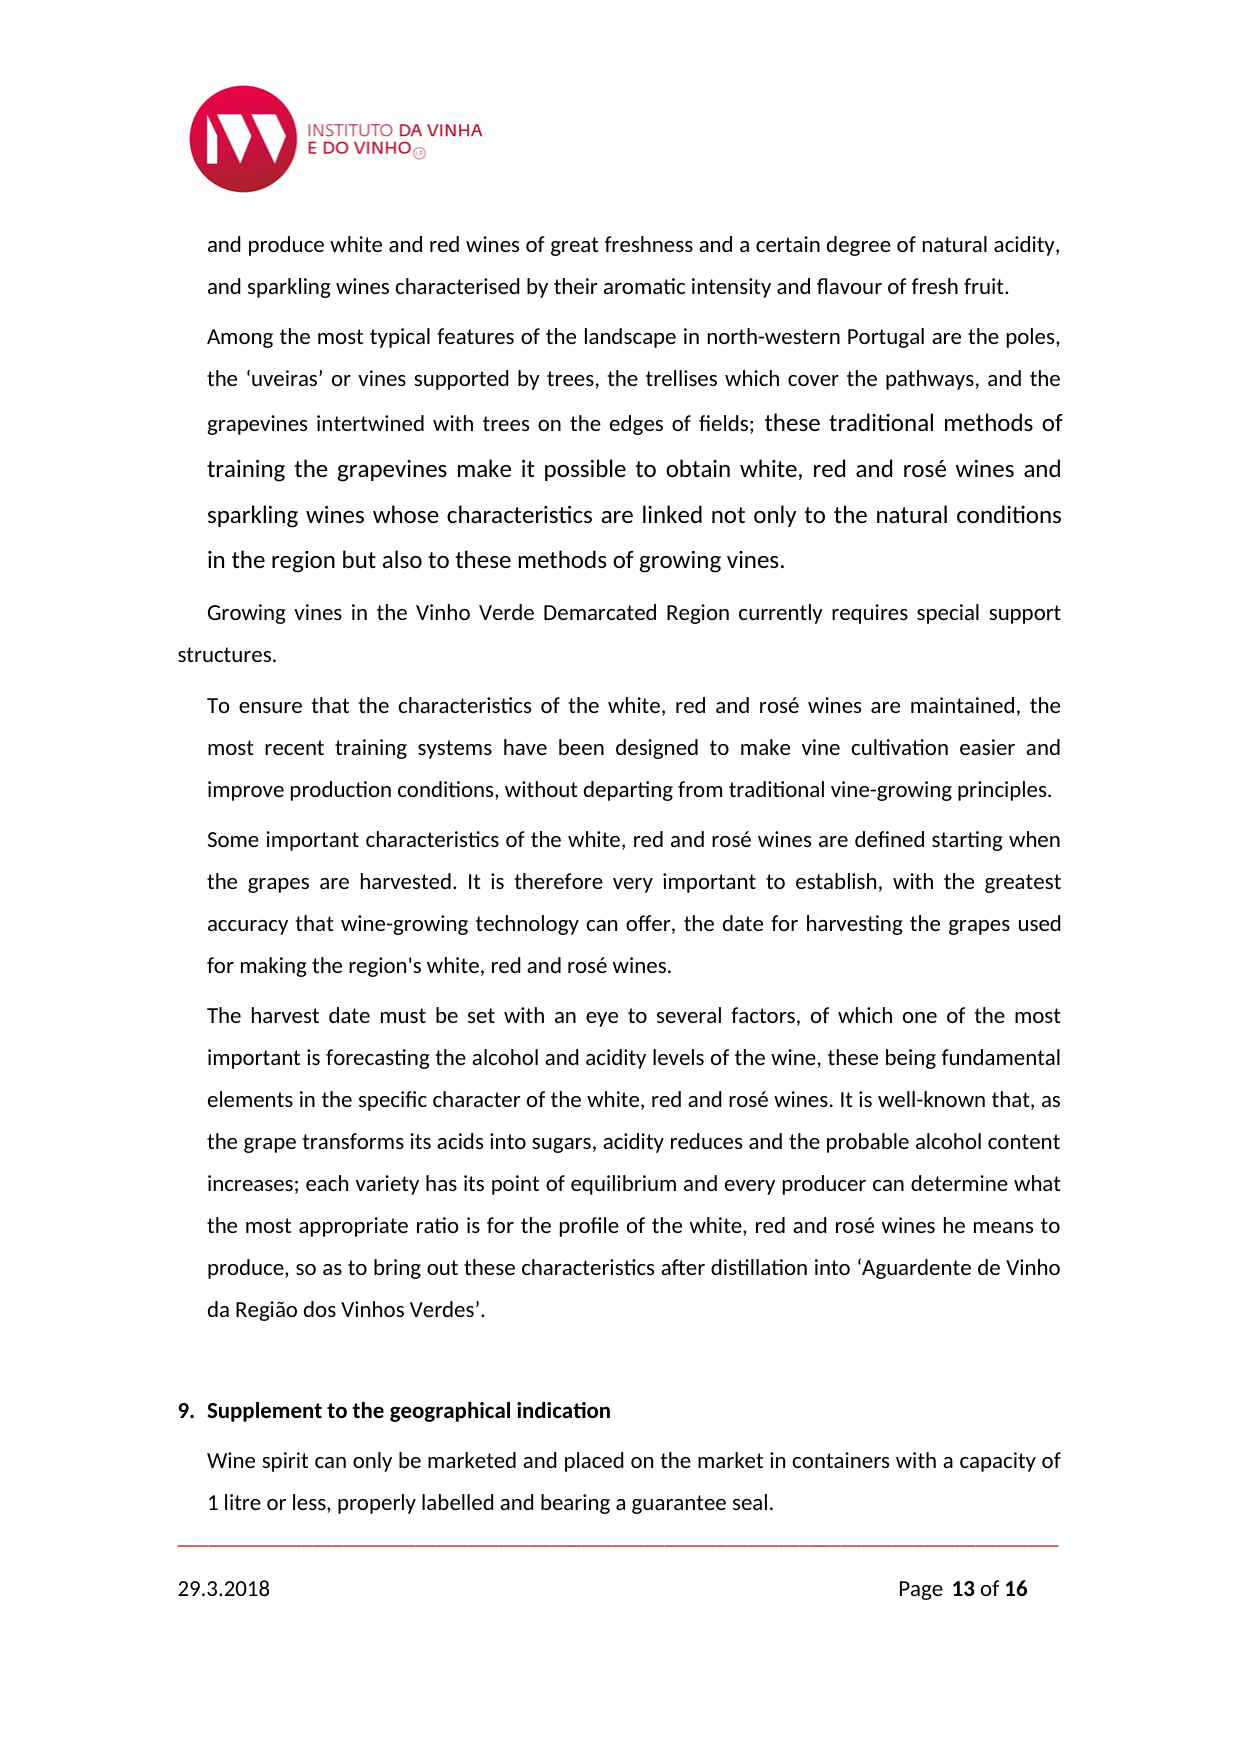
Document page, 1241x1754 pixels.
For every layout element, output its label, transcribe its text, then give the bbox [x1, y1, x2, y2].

list Supplement to the geographical indication [177, 1396, 1063, 1424]
list Wine spirit can only be marketed and placed on the market in containers with a capacity of 1 litre or less, properly labelled and bearing a guarantee seal. [207, 1446, 1063, 1516]
text Among the most typical features of the landscape in north-western Portugal are the poles, the ‘uveiras’ or vines supported by trees, the trellises which cover the pathways, and the grapevines intertwined with trees on the edges of fields; these traditional methods of training the grapevines make it possible to obtain white, red and rosé wines and sparkling wines whose characteristics are linked not only to the natural conditions in the region but also to these methods of growing vines. [207, 322, 1063, 575]
picture [177, 73, 495, 205]
list The harvest date must be set with an eye to several factors, of which one of the most important is forecasting the alcohol and acidity levels of the wine, these being fundamental elements in the specific character of the white, red and rosé wines. It is well-known that, as the grape transforms its acids into sugars, acidity reduces and the probable alcohol content increases; each variety has its point of equilibrium and every producer can determine what the most appropriate ratio is for the profile of the white, red and rosé wines he means to produce, so as to bring out these characteristics after distillation into ‘Aguardente de Vinho da Região dos Vinhos Verdes’. [207, 1001, 1063, 1323]
text Some important characteristics of the white, red and rosé wines are defined starting when the grapes are harvested. It is therefore very important to establish, with the greatest accuracy that wine-growing technology can offer, the date for harvesting the grapes used for making the region's white, red and rosé wines. [207, 825, 1063, 979]
text To ensure that the characteristics of the white, red and rosé wines are maintained, the most recent training systems have been designed to make vine cultivation easier and improve production conditions, without departing from traditional vine-growing principles. [207, 691, 1063, 803]
text Growing vines in the Vinho Verde Demarcated Region currently requires special support structures. [177, 598, 1063, 668]
